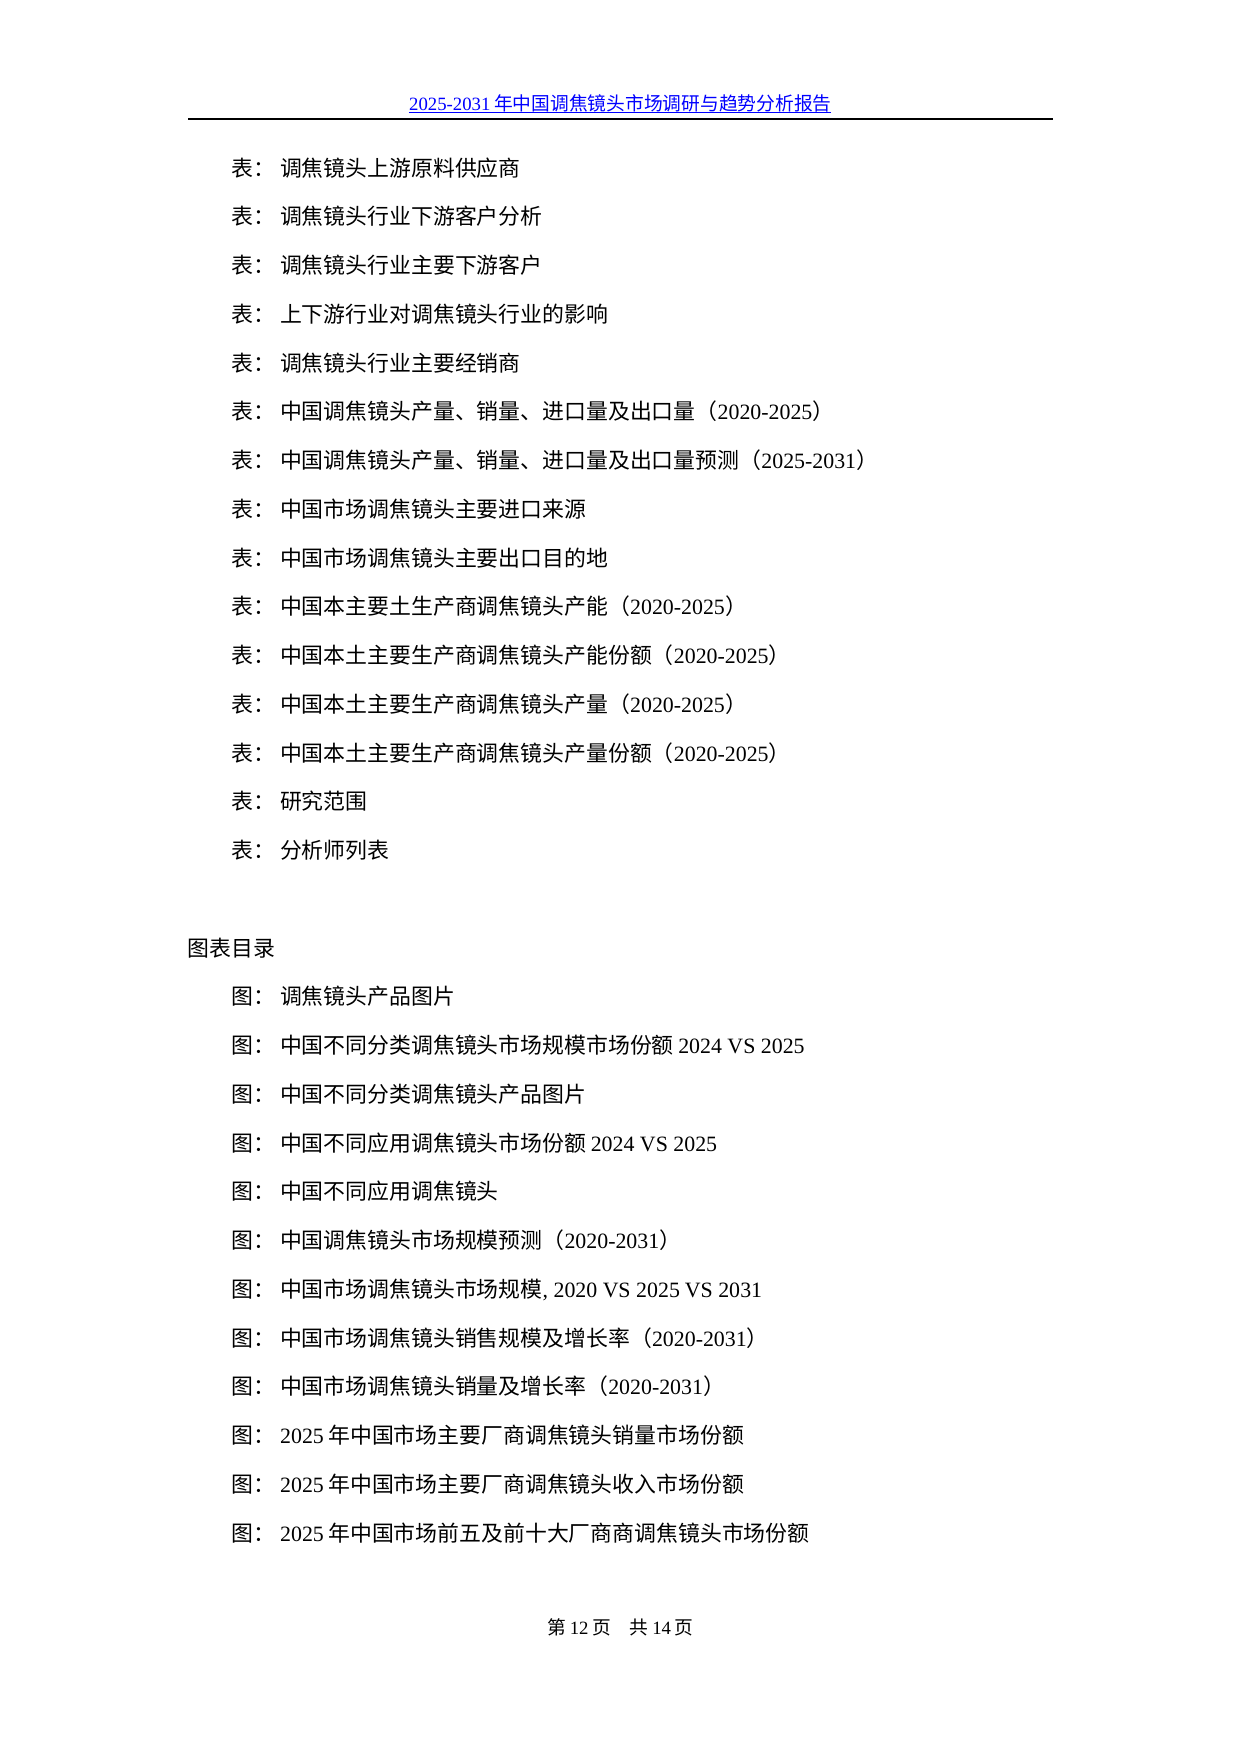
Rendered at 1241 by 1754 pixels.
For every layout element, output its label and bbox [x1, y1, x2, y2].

text [187, 150, 1053, 1548]
